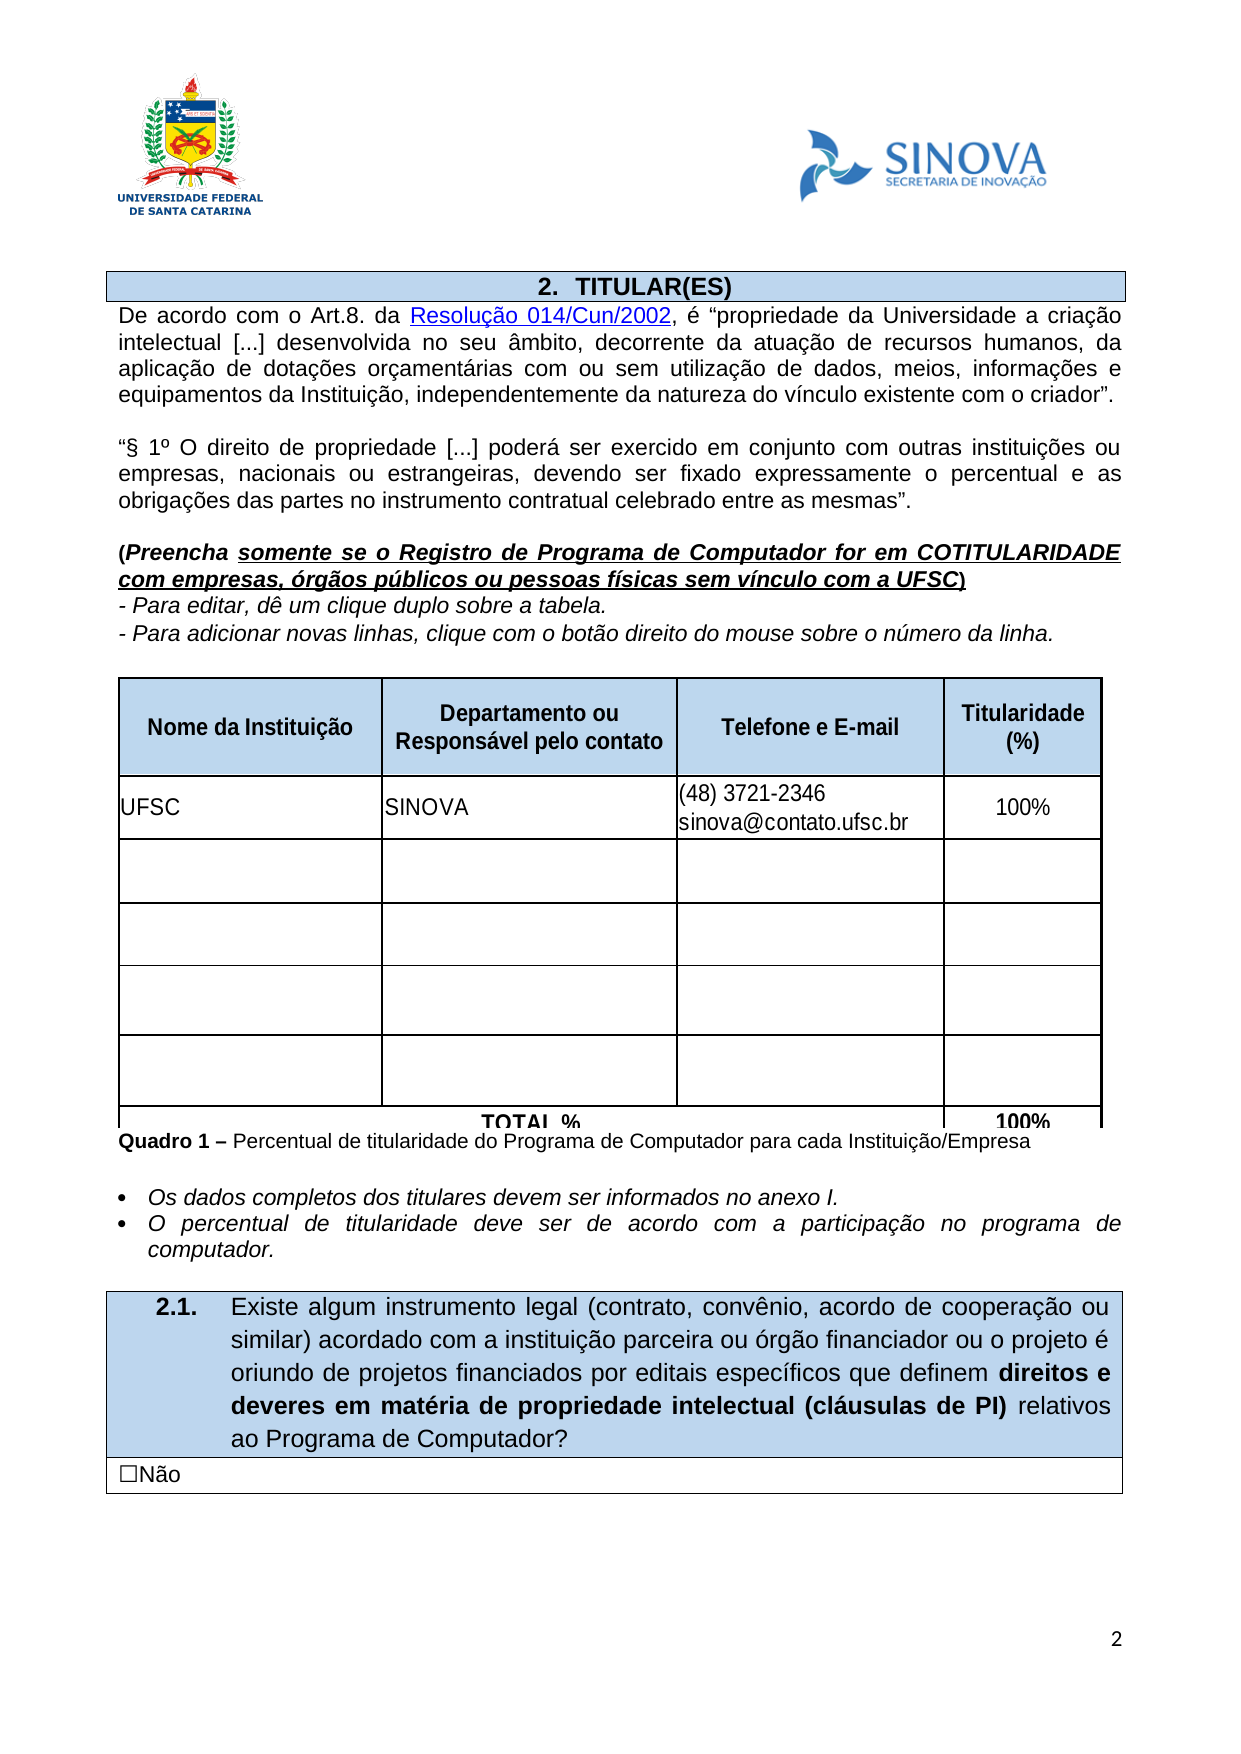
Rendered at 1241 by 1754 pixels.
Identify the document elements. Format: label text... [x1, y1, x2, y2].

text (Preencha somente se o Registro de Programa de Computador for em COTITULARIDADE com empresas, órgãos públicos ou pessoas físicas sem vínculo com a UFSC) [118, 539, 1122, 592]
text Quadro 1 – Percentual de titularidade do Programa de Computador para cada Instituição/Empresa [118, 677, 1122, 1153]
text - Para editar, dê um clique duplo sobre a tabela. [118, 592, 1122, 618]
text - Para adicionar novas linhas, clique com o botão direito do mouse sobre o número da linha. [118, 620, 1122, 647]
text “§ 1º O direito de propriedade [...] poderá ser exercido em conjunto com outras instituições ou empresas, nacionais ou estrangeiras, devendo ser fixado expressamente o percentual e as obrigações das partes no instrumento contratual celebrado entre as mesmas”. [118, 434, 1122, 513]
list O percentual de titularidade deve ser de acordo com a participação no programa de computador. [118, 1210, 1122, 1262]
table_header Existe algum instrumento legal (contrato, convênio, acordo de cooperação ou similar) acordado com a instituição parceira ou órgão financiador ou o projeto é oriundo de projetos financiados por editais específicos que definem direitos e deveres em matéria de propriedade intelectual (cláusulas de PI) relativos ao Programa de Computador? [107, 1292, 1122, 1457]
picture [118, 73, 263, 215]
table_header TITULAR(ES) [107, 272, 1125, 301]
text De acordo com o Art.8. da Resolução 014/Cun/2002, é “propriedade da Universidade a criação intelectual [...] desenvolvida no seu âmbito, decorrente da atuação de recursos humanos, da aplicação de dotações orçamentárias com ou sem utilização de dados, meios, informações e equipamentos da Instituição, independentemente da natureza do vínculo existente com o criador”. [118, 302, 1122, 407]
table_cell Não [107, 1458, 1122, 1493]
list Os dados completos dos titulares devem ser informados no anexo I. [118, 1183, 1122, 1210]
picture [795, 111, 1059, 215]
